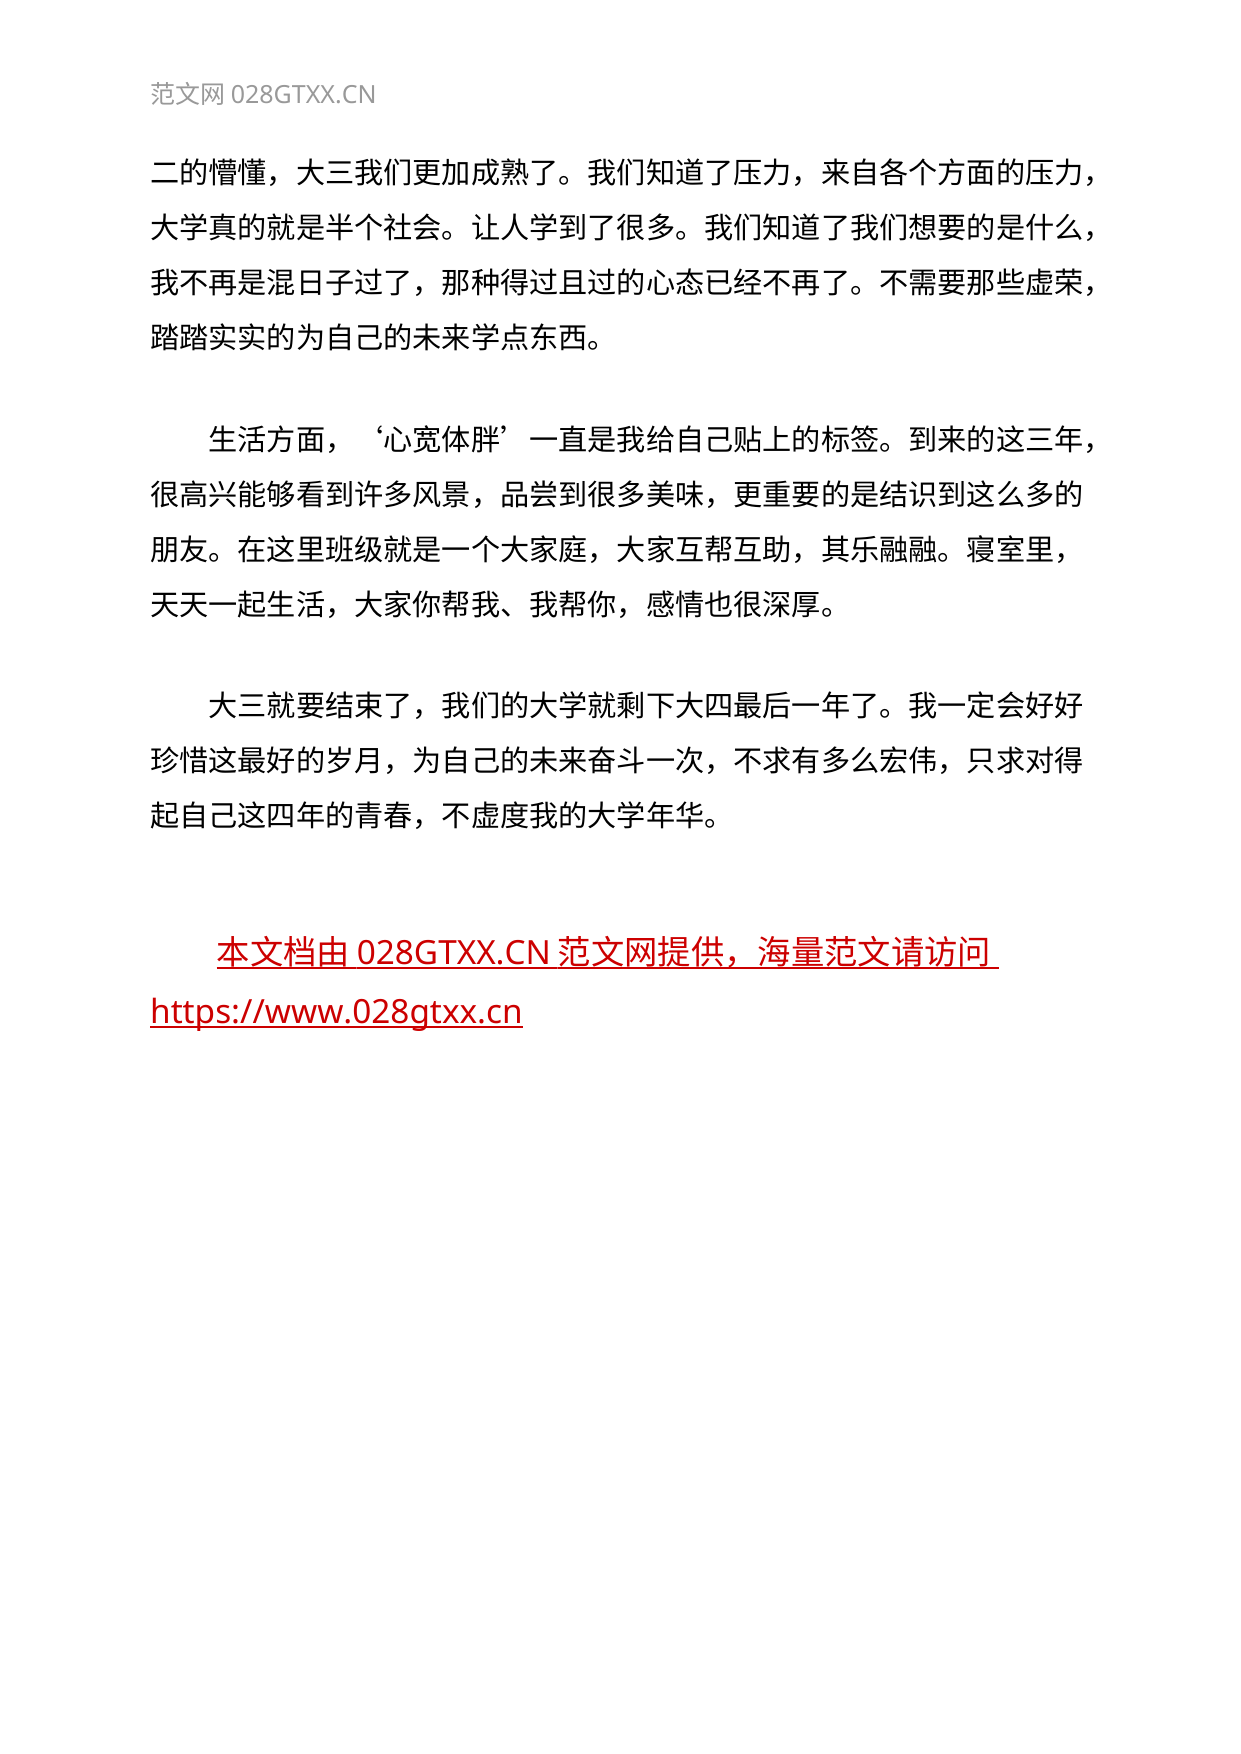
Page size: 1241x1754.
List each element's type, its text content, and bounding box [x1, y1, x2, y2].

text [150, 150, 1090, 357]
text 本文档由028GTXX.CN范文网提供，海量范文请访问 https://www.028gtxx.cn [150, 926, 1090, 1033]
text 大三就要结束了，我们的大学就剩下大四最后一年了。我一定会好好珍惜这最好的岁月，为自己的未来奋斗一次，不求有多么宏伟，只求对得起自己这四年的青春，不虚度我的大学年华。 [150, 683, 1090, 835]
text 生活方面，‘心宽体胖’一直是我给自己贴上的标签。到来的这三年，很高兴能够看到许多风景，品尝到很多美味，更重要的是结识到这么多的朋友。在这里班级就是一个大家庭，大家互帮互助，其乐融融。寝室里，天天一起生活，大家你帮我、我帮你，感情也很深厚。 [150, 416, 1090, 623]
